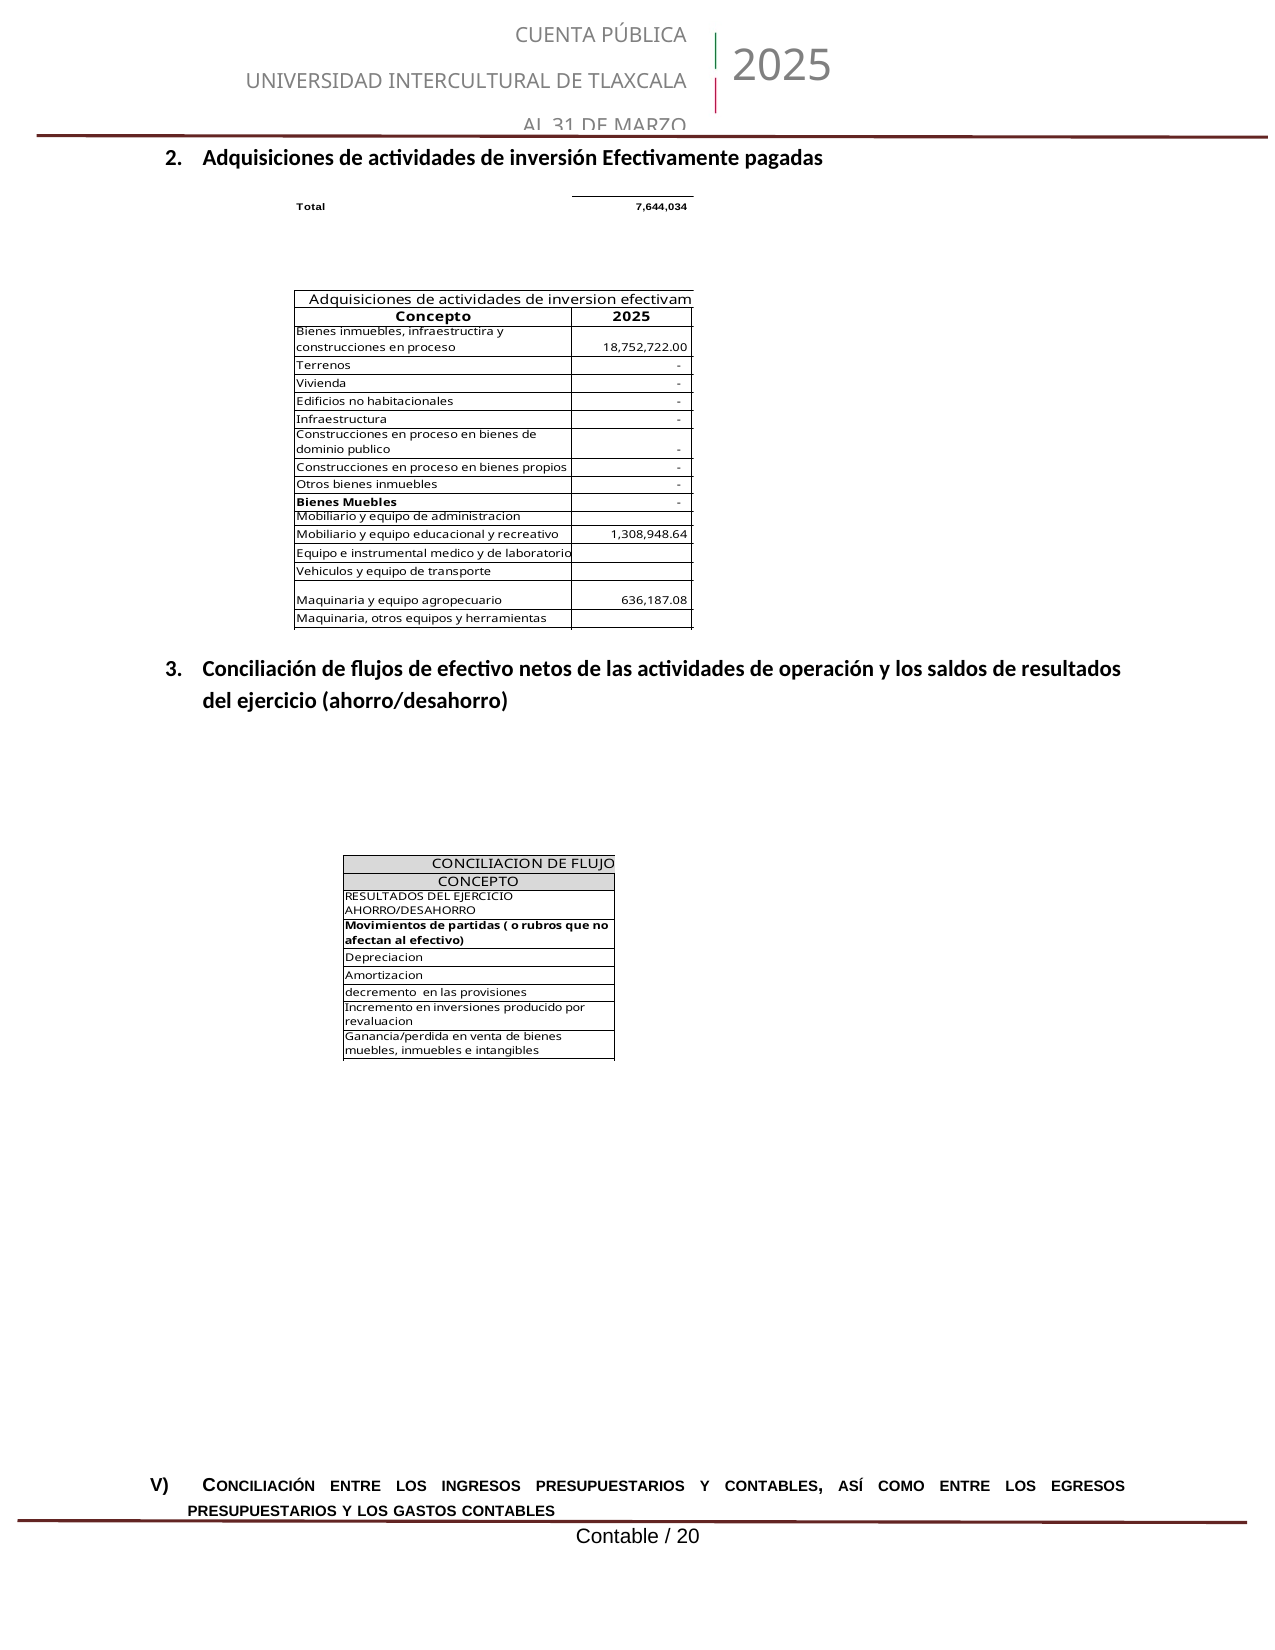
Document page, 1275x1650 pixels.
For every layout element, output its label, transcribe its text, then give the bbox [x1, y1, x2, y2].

list Adquisiciones de actividades de inversión Efectivamente pagadas [165, 143, 1125, 171]
list Conciliación de flujos de efectivo netos de las actividades de operación y los saldos de resultados del ejercicio (ahorro/desahorro) [165, 654, 1125, 714]
picture [708, 21, 728, 118]
text V) Conciliación entre los ingresos presupuestarios y contables, así como entre los egresos presupuestarios y los gastos contables [150, 1472, 1125, 1522]
